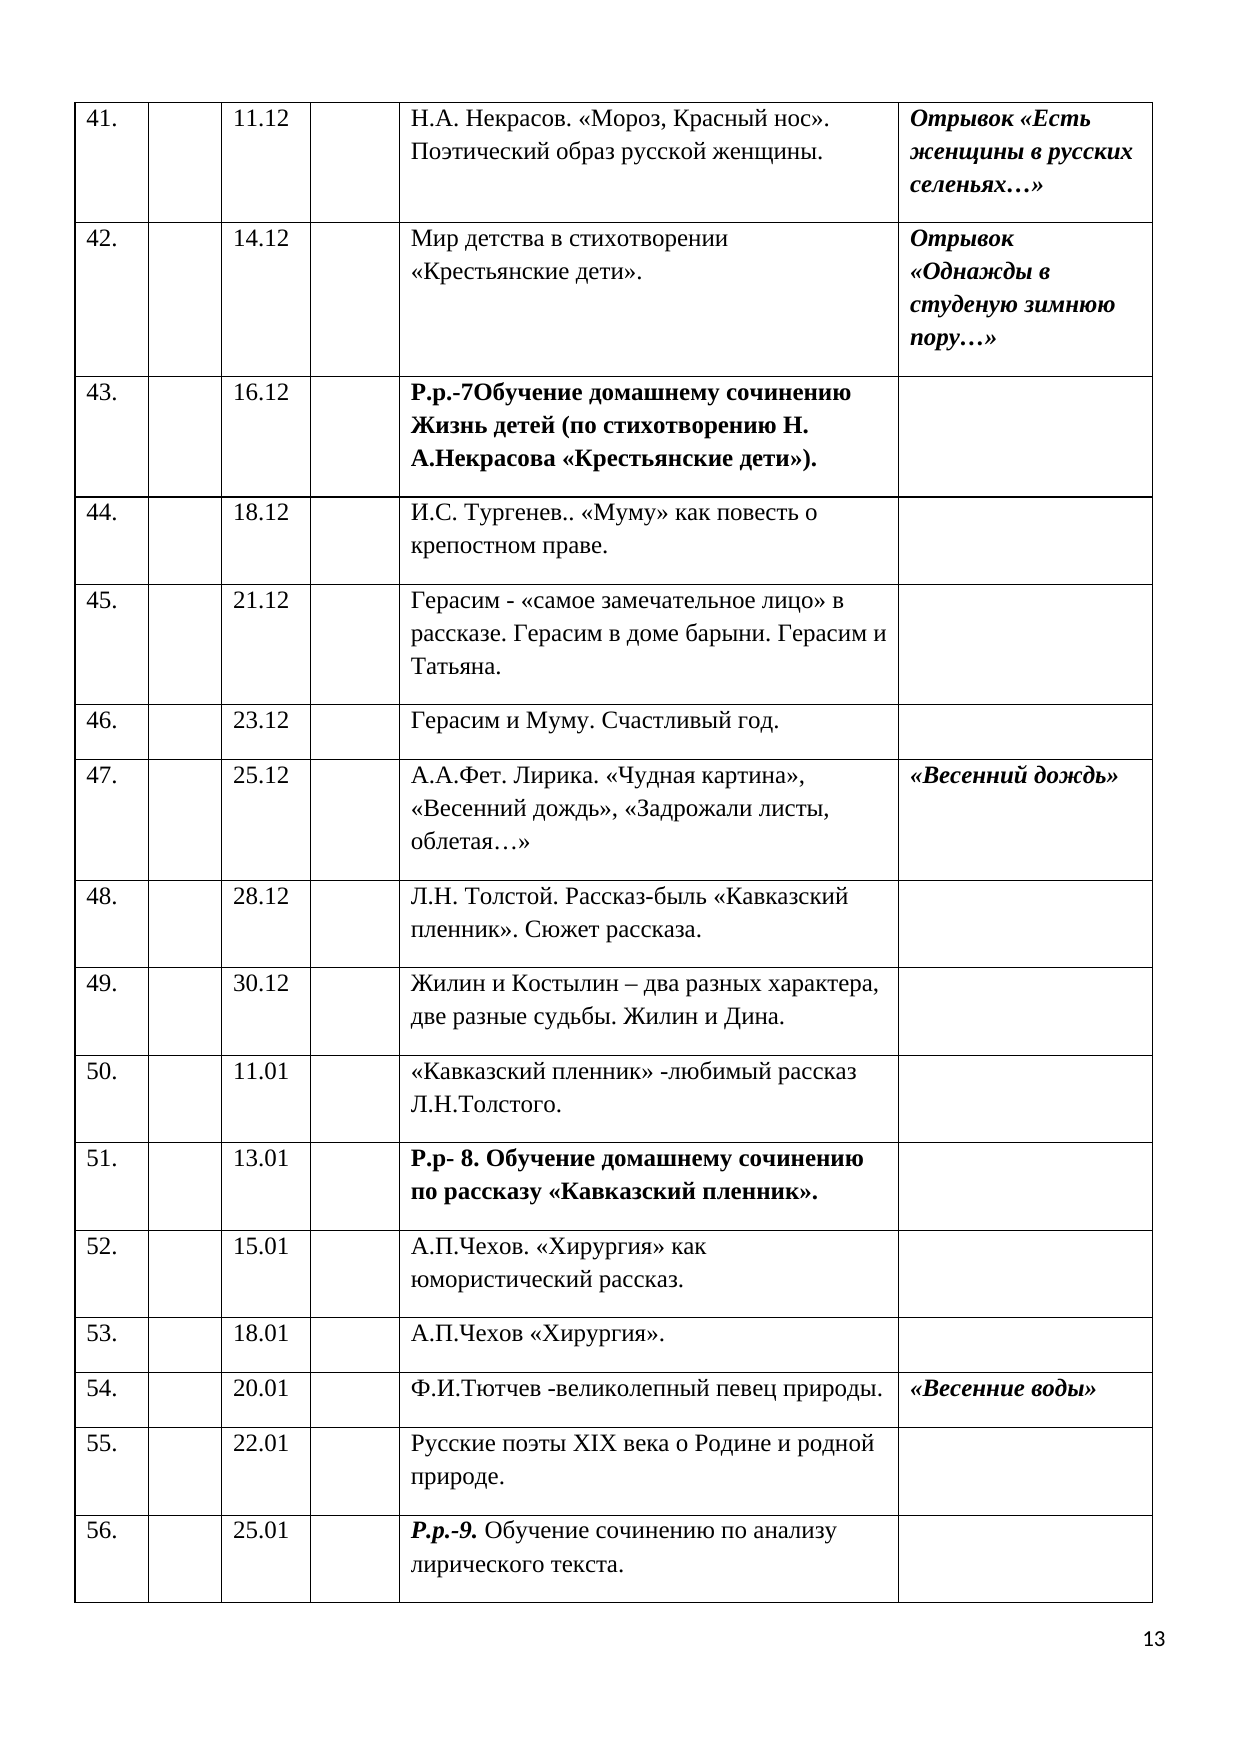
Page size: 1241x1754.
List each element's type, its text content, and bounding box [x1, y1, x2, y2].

table_cell [311, 1056, 399, 1142]
table_cell [899, 585, 1152, 704]
table_cell [899, 1231, 1152, 1317]
table_cell [149, 103, 221, 222]
table_cell Р.р.-7Обучение домашнему сочинению Жизнь детей (по стихотворению Н. А.Некрасова «Крестьянские дети»). [400, 377, 898, 496]
table_cell [149, 377, 221, 496]
table_cell [899, 377, 1152, 496]
table_cell Русские поэты XIX века о Родине и родной природе. [400, 1428, 898, 1514]
table_cell 45. [76, 585, 148, 704]
table_cell 49. [76, 968, 148, 1055]
table_cell 48. [76, 881, 148, 967]
table_cell 51. [76, 1143, 148, 1230]
table_cell [149, 498, 221, 584]
table_cell 55. [76, 1428, 148, 1514]
table_cell «Весенний дождь» [899, 760, 1152, 880]
table_cell 56. [76, 1516, 148, 1602]
table_cell [149, 1143, 221, 1230]
table_cell [311, 498, 399, 584]
table_cell 11.12 [222, 103, 310, 222]
table_cell [311, 1373, 399, 1427]
table_cell А.П.Чехов. «Хирургия» как юмористический рассказ. [400, 1231, 898, 1317]
table_cell [899, 1318, 1152, 1372]
table_cell [311, 585, 399, 704]
table_cell 23.12 [222, 705, 310, 759]
table_cell Л.Н. Толстой. Рассказ-быль «Кавказский пленник». Сюжет рассказа. [400, 881, 898, 967]
table_cell [149, 585, 221, 704]
table_cell [149, 223, 221, 376]
table_cell 28.12 [222, 881, 310, 967]
table_cell [311, 103, 399, 222]
table_cell 43. [76, 377, 148, 496]
table_cell Мир детства в стихотворении «Крестьянские дети». [400, 223, 898, 376]
table_cell А.А.Фет. Лирика. «Чудная картина», «Весенний дождь», «Задрожали листы, облетая…» [400, 760, 898, 880]
table_cell [149, 1373, 221, 1427]
table_cell 41. [76, 103, 148, 222]
table_cell [311, 223, 399, 376]
table_cell [149, 1318, 221, 1372]
table_cell 53. [76, 1318, 148, 1372]
table_cell Герасим и Муму. Счастливый год. [400, 705, 898, 759]
table_cell 14.12 [222, 223, 310, 376]
table_cell [311, 377, 399, 496]
table_cell 11.01 [222, 1056, 310, 1142]
table_cell И.С. Тургенев.. «Муму» как повесть о крепостном праве. [400, 498, 898, 584]
table_cell [899, 1516, 1152, 1602]
table_cell [149, 968, 221, 1055]
table_cell 47. [76, 760, 148, 880]
table_cell 25.12 [222, 760, 310, 880]
table_cell [149, 1428, 221, 1514]
table_cell 13.01 [222, 1143, 310, 1230]
table_cell Р.р.-9. Обучение сочинению по анализу лирического текста. [400, 1516, 898, 1602]
table_cell 52. [76, 1231, 148, 1317]
table_cell [899, 705, 1152, 759]
table_cell [149, 1056, 221, 1142]
table_cell 21.12 [222, 585, 310, 704]
table_cell [899, 881, 1152, 967]
table_cell [311, 705, 399, 759]
table_cell 54. [76, 1373, 148, 1427]
table_cell Герасим - «самое замечательное лицо» в рассказе. Герасим в доме барыни. Герасим и Татьяна. [400, 585, 898, 704]
table_cell 18.12 [222, 498, 310, 584]
table_cell [149, 760, 221, 880]
table_cell [899, 498, 1152, 584]
table_cell «Весенние воды» [899, 1373, 1152, 1427]
table_cell Отрывок «Однажды в студеную зимнюю пору…» [899, 223, 1152, 376]
table_cell [149, 1516, 221, 1602]
table_cell Н.А. Некрасов. «Мороз, Красный нос». Поэтический образ русской женщины. [400, 103, 898, 222]
table_cell 22.01 [222, 1428, 310, 1514]
table_cell [899, 968, 1152, 1055]
table_cell [311, 1143, 399, 1230]
table_cell [311, 1318, 399, 1372]
table_cell [311, 968, 399, 1055]
table_cell 18.01 [222, 1318, 310, 1372]
table_cell 50. [76, 1056, 148, 1142]
table_cell 46. [76, 705, 148, 759]
table_cell [899, 1143, 1152, 1230]
table_cell «Кавказский пленник» -любимый рассказ Л.Н.Толстого. [400, 1056, 898, 1142]
table_cell Отрывок «Есть женщины в русских селеньях…» [899, 103, 1152, 222]
table_cell Р.р- 8. Обучение домашнему сочинению по рассказу «Кавказский пленник». [400, 1143, 898, 1230]
table_cell [149, 705, 221, 759]
table_cell [311, 1428, 399, 1514]
table_cell [899, 1056, 1152, 1142]
table_cell 15.01 [222, 1231, 310, 1317]
table_cell Ф.И.Тютчев -великолепный певец природы. [400, 1373, 898, 1427]
table_cell А.П.Чехов «Хирургия». [400, 1318, 898, 1372]
table_cell [899, 1428, 1152, 1514]
table_cell [311, 1516, 399, 1602]
table_cell 30.12 [222, 968, 310, 1055]
table_cell 42. [76, 223, 148, 376]
table_cell 16.12 [222, 377, 310, 496]
table_cell [311, 760, 399, 880]
table_cell 20.01 [222, 1373, 310, 1427]
table_cell 25.01 [222, 1516, 310, 1602]
table_cell 44. [76, 498, 148, 584]
table_cell [149, 881, 221, 967]
table_cell [149, 1231, 221, 1317]
table_cell Жилин и Костылин – два разных характера, две разные судьбы. Жилин и Дина. [400, 968, 898, 1055]
table_cell [311, 881, 399, 967]
table_cell [311, 1231, 399, 1317]
